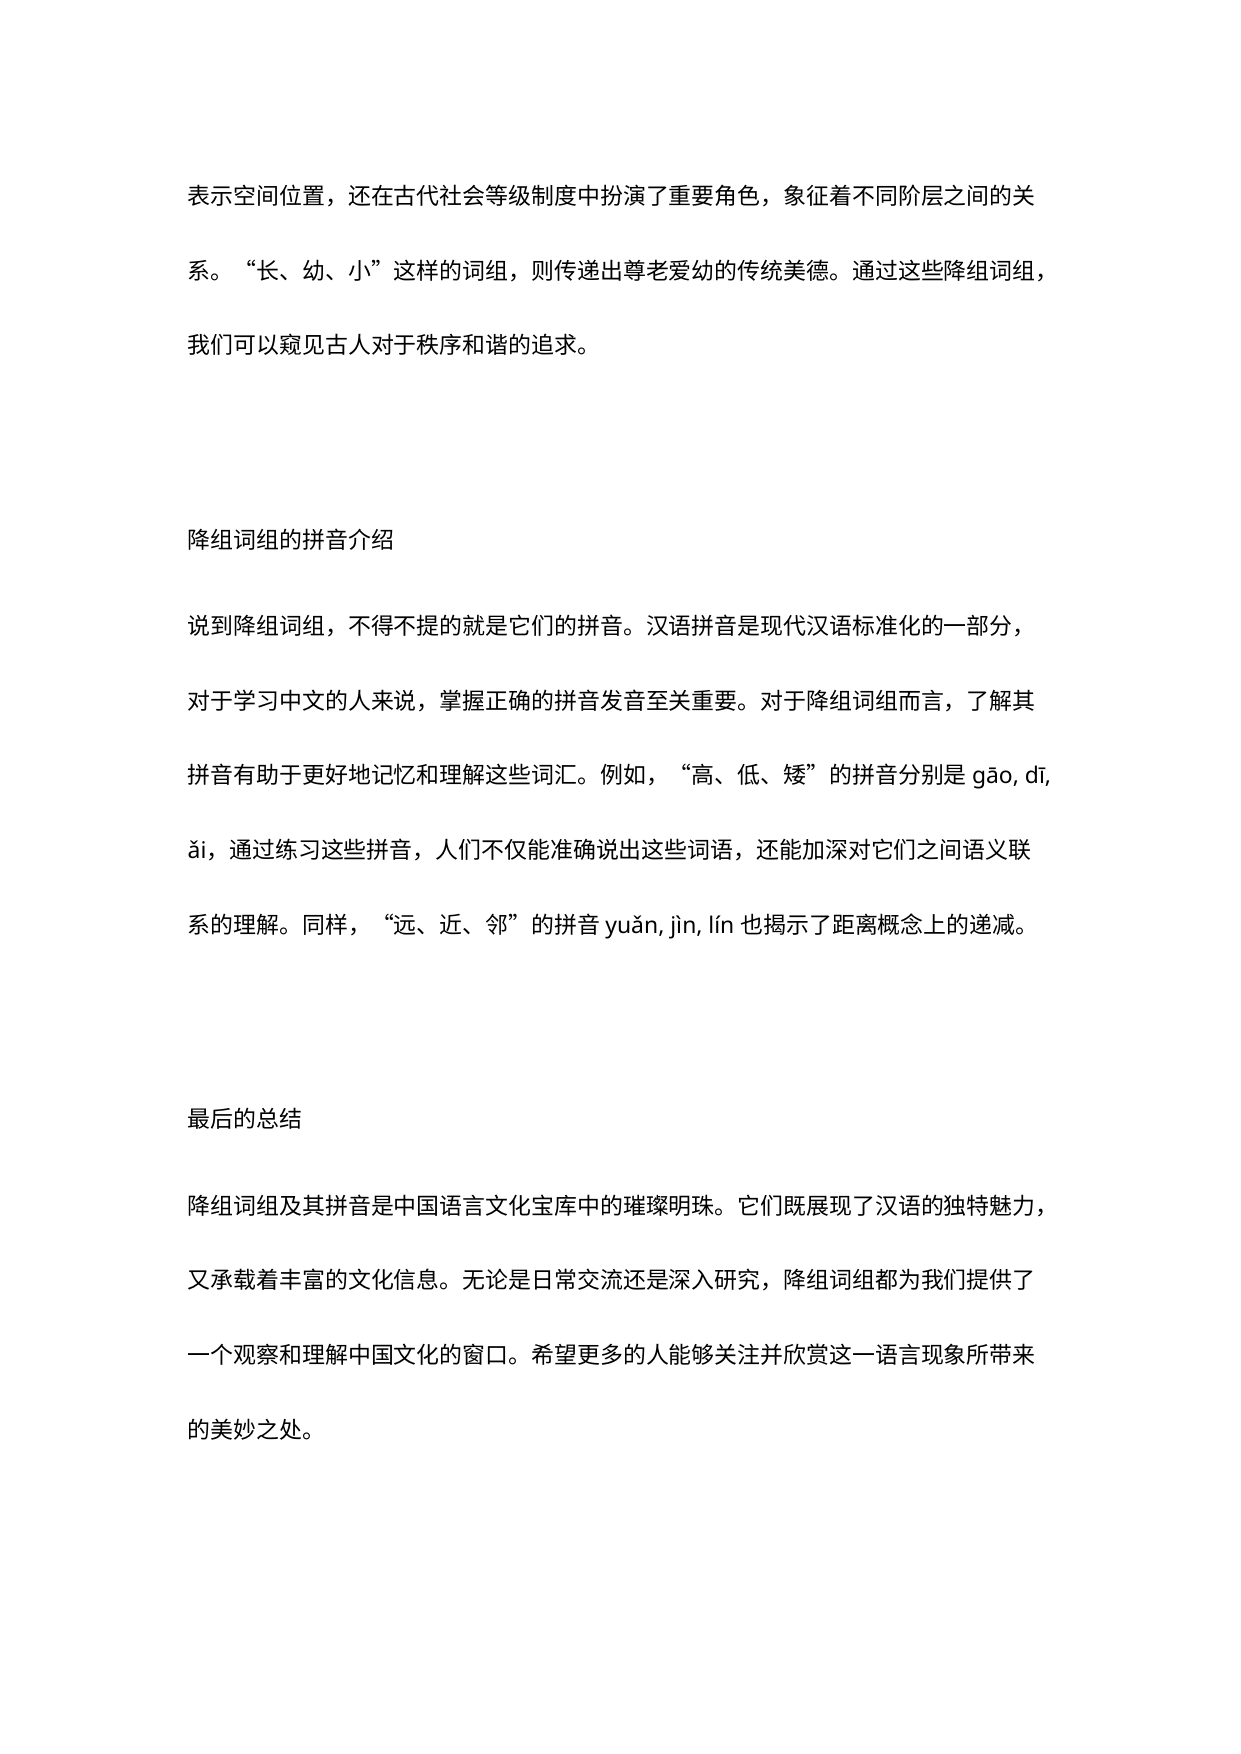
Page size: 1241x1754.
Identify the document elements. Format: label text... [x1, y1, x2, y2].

text 降组词组的拼音介绍 [187, 506, 1053, 571]
text 最后的总结 [187, 1085, 1053, 1150]
text 降组词组及其拼音是中国语言文化宝库中的璀璨明珠。它们既展现了汉语的独特魅力，又承载着丰富的文化信息。无论是日常交流还是深入研究，降组词组都为我们提供了一个观察和理解中国文化的窗口。希望更多的人能够关注并欣赏这一语言现象所带来的美妙之处。 [187, 1172, 1053, 1461]
text 说到降组词组，不得不提的就是它们的拼音。汉语拼音是现代汉语标准化的一部分，对于学习中文的人来说，掌握正确的拼音发音至关重要。对于降组词组而言，了解其拼音有助于更好地记忆和理解这些词汇。例如，“高、低、矮”的拼音分别是 gāo, dī, ǎi，通过练习这些拼音，人们不仅能准确说出这些词语，还能加深对它们之间语义联系的理解。同样，“远、近、邻”的拼音 yuǎn, jìn, lín 也揭示了距离概念上的递减。 [187, 592, 1053, 956]
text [187, 162, 1053, 376]
